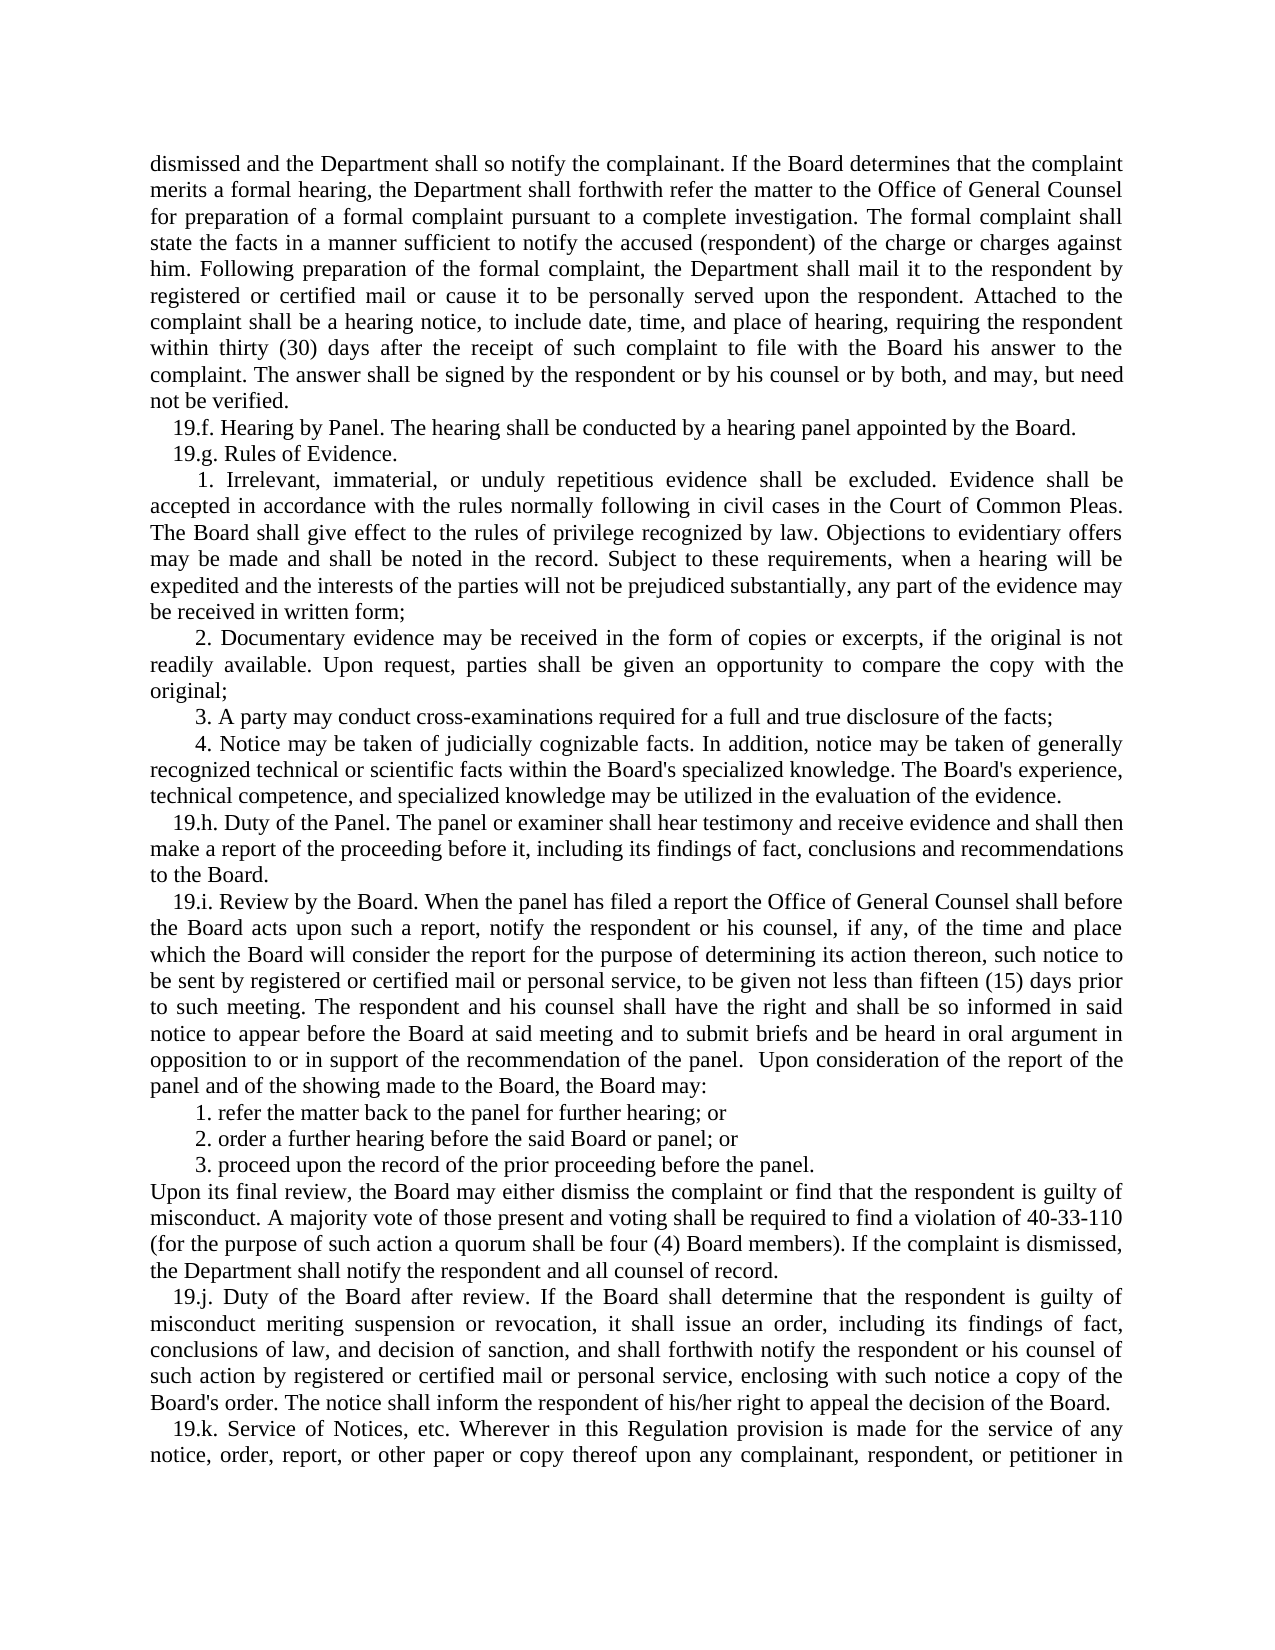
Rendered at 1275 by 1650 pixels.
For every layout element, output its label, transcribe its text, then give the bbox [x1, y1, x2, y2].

text 1. refer the matter back to the panel for further hearing; or [172, 1099, 1125, 1125]
text 19.h. Duty of the Panel. The panel or examiner shall hear testimony and receive evidence and shall then make a report of the proceeding before it, including its findings of fact, conclusions and recommendations to the Board. [150, 809, 1125, 888]
text 2. order a further hearing before the said Board or panel; or [172, 1125, 1125, 1151]
text 19.j. Duty of the Board after review. If the Board shall determine that the respondent is guilty of misconduct meriting suspension or revocation, it shall issue an order, including its findings of fact, conclusions of law, and decision of sanction, and shall forthwith notify the respondent or his counsel of such action by registered or certified mail or personal service, enclosing with such notice a copy of the Board's order. The notice shall inform the respondent of his/her right to appeal the decision of the Board. [150, 1283, 1125, 1415]
text 1. Irrelevant, immaterial, or unduly repetitious evidence shall be excluded. Evidence shall be accepted in accordance with the rules normally following in civil cases in the Court of Common Pleas. The Board shall give effect to the rules of privilege recognized by law. Objections to evidentiary offers may be made and shall be noted in the record. Subject to these requirements, when a hearing will be expedited and the interests of the parties will not be prejudiced substantially, any part of the evidence may be received in written form; [150, 466, 1125, 624]
text 4. Notice may be taken of judicially cognizable facts. In addition, notice may be taken of generally recognized technical or scientific facts within the Board's specialized knowledge. The Board's experience, technical competence, and specialized knowledge may be utilized in the evaluation of the evidence. [150, 730, 1125, 809]
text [150, 1415, 1125, 1468]
text Upon its final review, the Board may either dismiss the complaint or find that the respondent is guilty of misconduct. A majority vote of those present and voting shall be required to find a violation of 40-33-110 (for the purpose of such action a quorum shall be four (4) Board members). If the complaint is dismissed, the Department shall notify the respondent and all counsel of record. [150, 1178, 1125, 1283]
text 19.g. Rules of Evidence. [150, 440, 1125, 466]
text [150, 150, 1125, 413]
text 3. A party may conduct cross-examinations required for a full and true disclosure of the facts; [150, 703, 1125, 730]
text 2. Documentary evidence may be received in the form of copies or excerpts, if the original is not readily available. Upon request, parties shall be given an opportunity to compare the copy with the original; [150, 624, 1125, 703]
text 3. proceed upon the record of the prior proceeding before the panel. [172, 1151, 1125, 1178]
text 19.f. Hearing by Panel. The hearing shall be conducted by a hearing panel appointed by the Board. [150, 413, 1125, 440]
text 19.i. Review by the Board. When the panel has filed a report the Office of General Counsel shall before the Board acts upon such a report, notify the respondent or his counsel, if any, of the time and place which the Board will consider the report for the purpose of determining its action thereon, such notice to be sent by registered or certified mail or personal service, to be given not less than fifteen (15) days prior to such meeting. The respondent and his counsel shall have the right and shall be so informed in said notice to appear before the Board at said meeting and to submit briefs and be heard in oral argument in opposition to or in support of the recommendation of the panel. Upon consideration of the report of the panel and of the showing made to the Board, the Board may: [150, 888, 1125, 1099]
